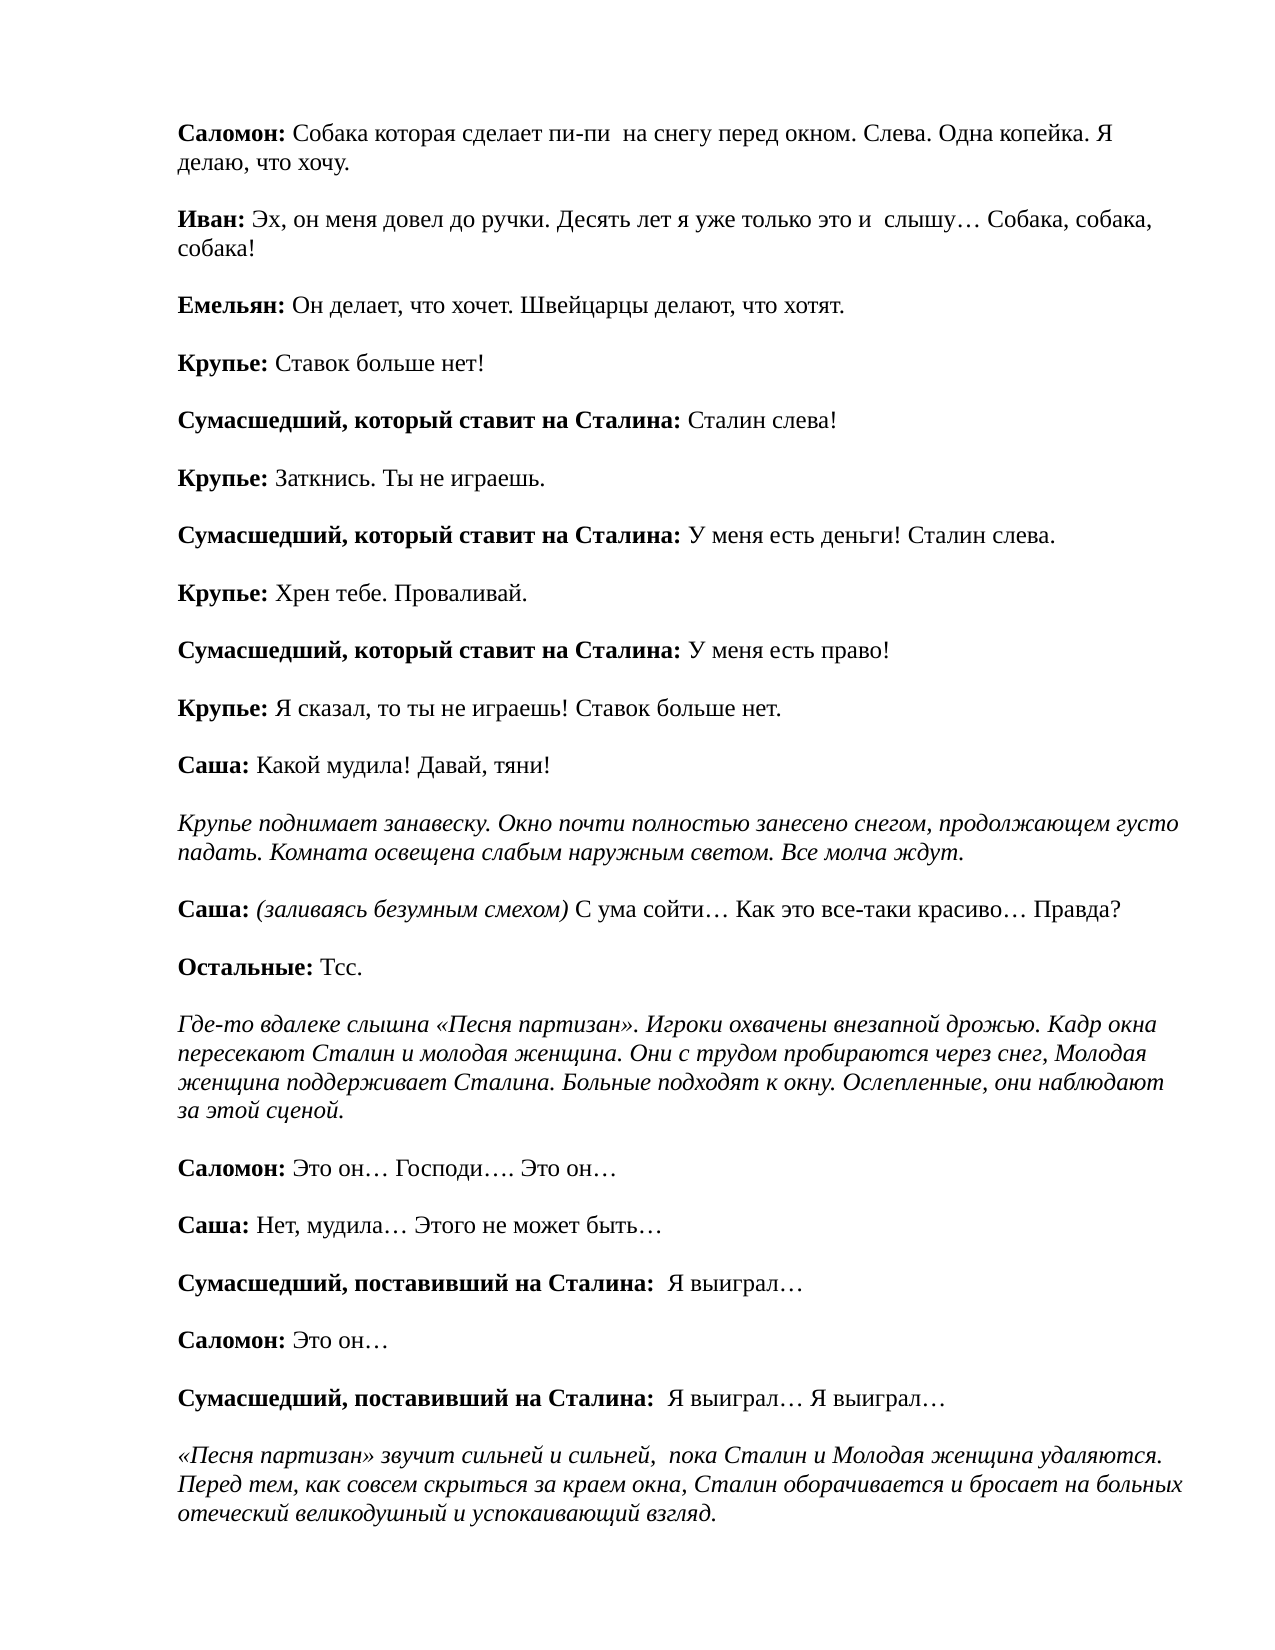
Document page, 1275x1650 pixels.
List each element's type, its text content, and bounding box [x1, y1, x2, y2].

text Саша: Нет, мудила… Этого не может быть… [177, 1211, 1186, 1239]
text Крупье: Ставок больше нет! [177, 348, 1186, 377]
text Остальные: Тсс. [177, 952, 1186, 981]
text Крупье: Я сказал, то ты не играешь! Ставок больше нет. [177, 693, 1186, 722]
text Емельян: Он делает, что хочет. Швейцарцы делают, что хотят. [177, 291, 1186, 319]
text Сумасшедший, который ставит на Сталина: У меня есть деньги! Сталин слева. [177, 521, 1186, 549]
text Саша: Какой мудила! Давай, тяни! [177, 751, 1186, 779]
text Сумасшедший, который ставит на Сталина: У меня есть право! [177, 636, 1186, 664]
text Иван: Эх, он меня довел до ручки. Десять лет я уже только это и слышу… Собака, собака, собака! [177, 204, 1186, 262]
text Саломон: Это он… Господи…. Это он… [177, 1153, 1186, 1182]
text Крупье: Заткнись. Ты не играешь. [177, 463, 1186, 492]
text Крупье: Хрен тебе. Проваливай. [177, 578, 1186, 607]
text Сумасшедший, поставивший на Сталина: Я выиграл… Я выиграл… [177, 1383, 1186, 1412]
text Крупье поднимает занавеску. Окно почти полностью занесено снегом, продолжающем густо падать. Комната освещена слабым наружным светом. Все молча ждут. [177, 808, 1186, 866]
text Саломон: Собака которая сделает пи-пи на снегу перед окном. Слева. Одна копейка. Я делаю, что хочу. [177, 118, 1186, 176]
text Саломон: Это он… [177, 1326, 1186, 1354]
text Где-то вдалеке слышна «Песня партизан». Игроки охвачены внезапной дрожью. Кадр окна пересекают Сталин и молодая женщина. Они с трудом пробираются через снег, Молодая женщина поддерживает Сталина. Больные подходят к окну. Ослепленные, они наблюдают за этой сценой. [177, 1009, 1186, 1124]
text Сумасшедший, который ставит на Сталина: Сталин слева! [177, 406, 1186, 434]
text Саша: (заливаясь безумным смехом) С ума сойти… Как это все-таки красиво… Правда? [177, 894, 1186, 923]
text Сумасшедший, поставивший на Сталина: Я выиграл… [177, 1268, 1186, 1297]
text «Песня партизан» звучит сильней и сильней, пока Сталин и Молодая женщина удаляются. Перед тем, как совсем скрыться за краем окна, Сталин оборачивается и бросает на больных отеческий великодушный и успокаивающий взгляд. [177, 1441, 1186, 1527]
